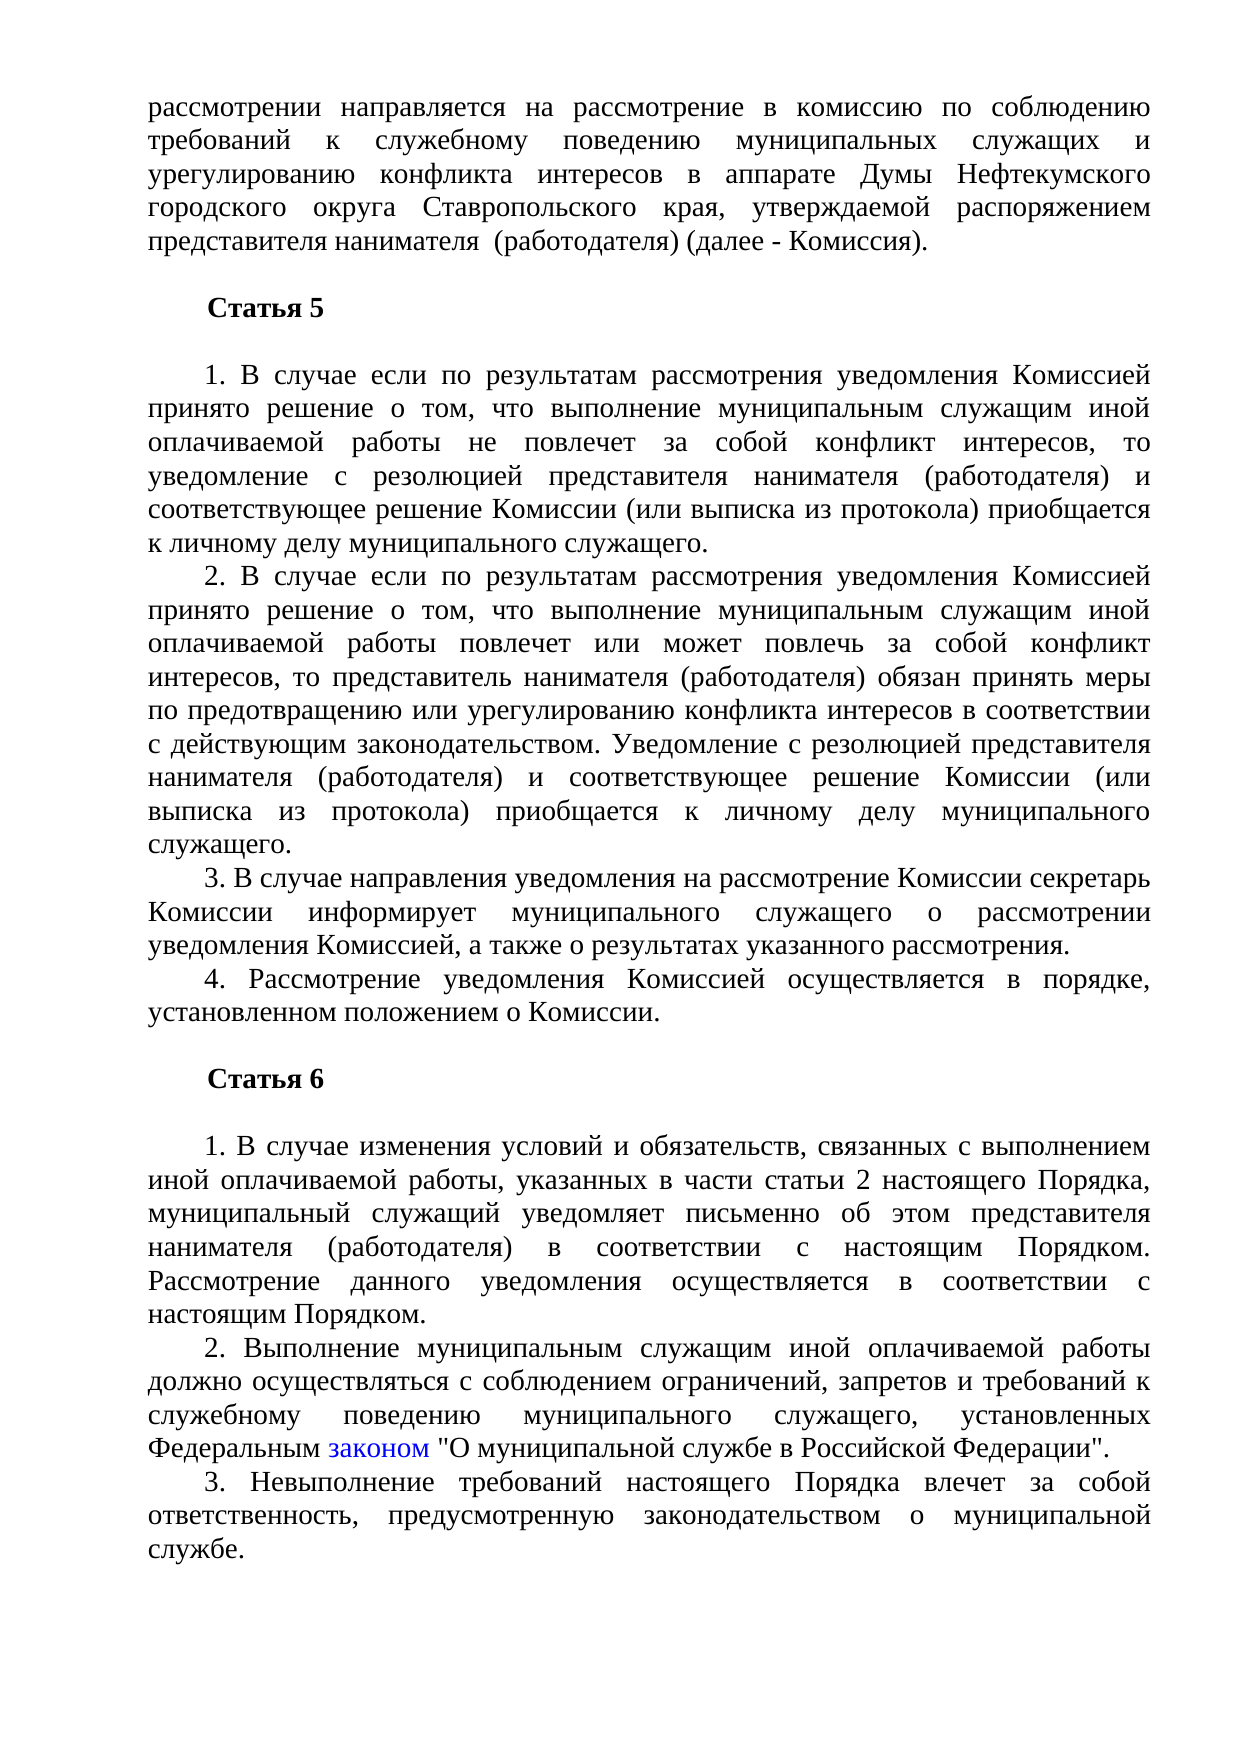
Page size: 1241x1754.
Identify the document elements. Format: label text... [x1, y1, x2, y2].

text Статья 5 [148, 290, 1152, 323]
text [148, 89, 1152, 256]
text Статья 6 [148, 1061, 1152, 1095]
text 3. Невыполнение требований настоящего Порядка влечет за собой ответственность, предусмотренную законодательством о муниципальной службе. [148, 1464, 1152, 1564]
text 1. В случае если по результатам рассмотрения уведомления Комиссией принято решение о том, что выполнение муниципальным служащим иной оплачиваемой работы не повлечет за собой конфликт интересов, то уведомление с резолюцией представителя нанимателя (работодателя) и соответствующее решение Комиссии (или выписка из протокола) приобщается к личному делу муниципального служащего. [148, 357, 1152, 558]
text 2. Выполнение муниципальным служащим иной оплачиваемой работы должно осуществляться с соблюдением ограничений, запретов и требований к служебному поведению муниципального служащего, установленных Федеральным законом "О муниципальной службе в Российской Федерации". [148, 1330, 1152, 1464]
text 4. Рассмотрение уведомления Комиссией осуществляется в порядке, установленном положением о Комиссии. [148, 961, 1152, 1028]
text 2. В случае если по результатам рассмотрения уведомления Комиссией принято решение о том, что выполнение муниципальным служащим иной оплачиваемой работы повлечет или может повлечь за собой конфликт интересов, то представитель нанимателя (работодателя) обязан принять меры по предотвращению или урегулированию конфликта интересов в соответствии с действующим законодательством. Уведомление с резолюцией представителя нанимателя (работодателя) и соответствующее решение Комиссии (или выписка из протокола) приобщается к личному делу муниципального служащего. [148, 558, 1152, 860]
text 3. В случае направления уведомления на рассмотрение Комиссии секретарь Комиссии информирует муниципального служащего о рассмотрении уведомления Комиссией, а также о результатах указанного рассмотрения. [148, 860, 1152, 961]
text 1. В случае изменения условий и обязательств, связанных с выполнением иной оплачиваемой работы, указанных в части статьи 2 настоящего Порядка, муниципальный служащий уведомляет письменно об этом представителя нанимателя (работодателя) в соответствии с настоящим Порядком. Рассмотрение данного уведомления осуществляется в соответствии с настоящим Порядком. [148, 1128, 1152, 1330]
